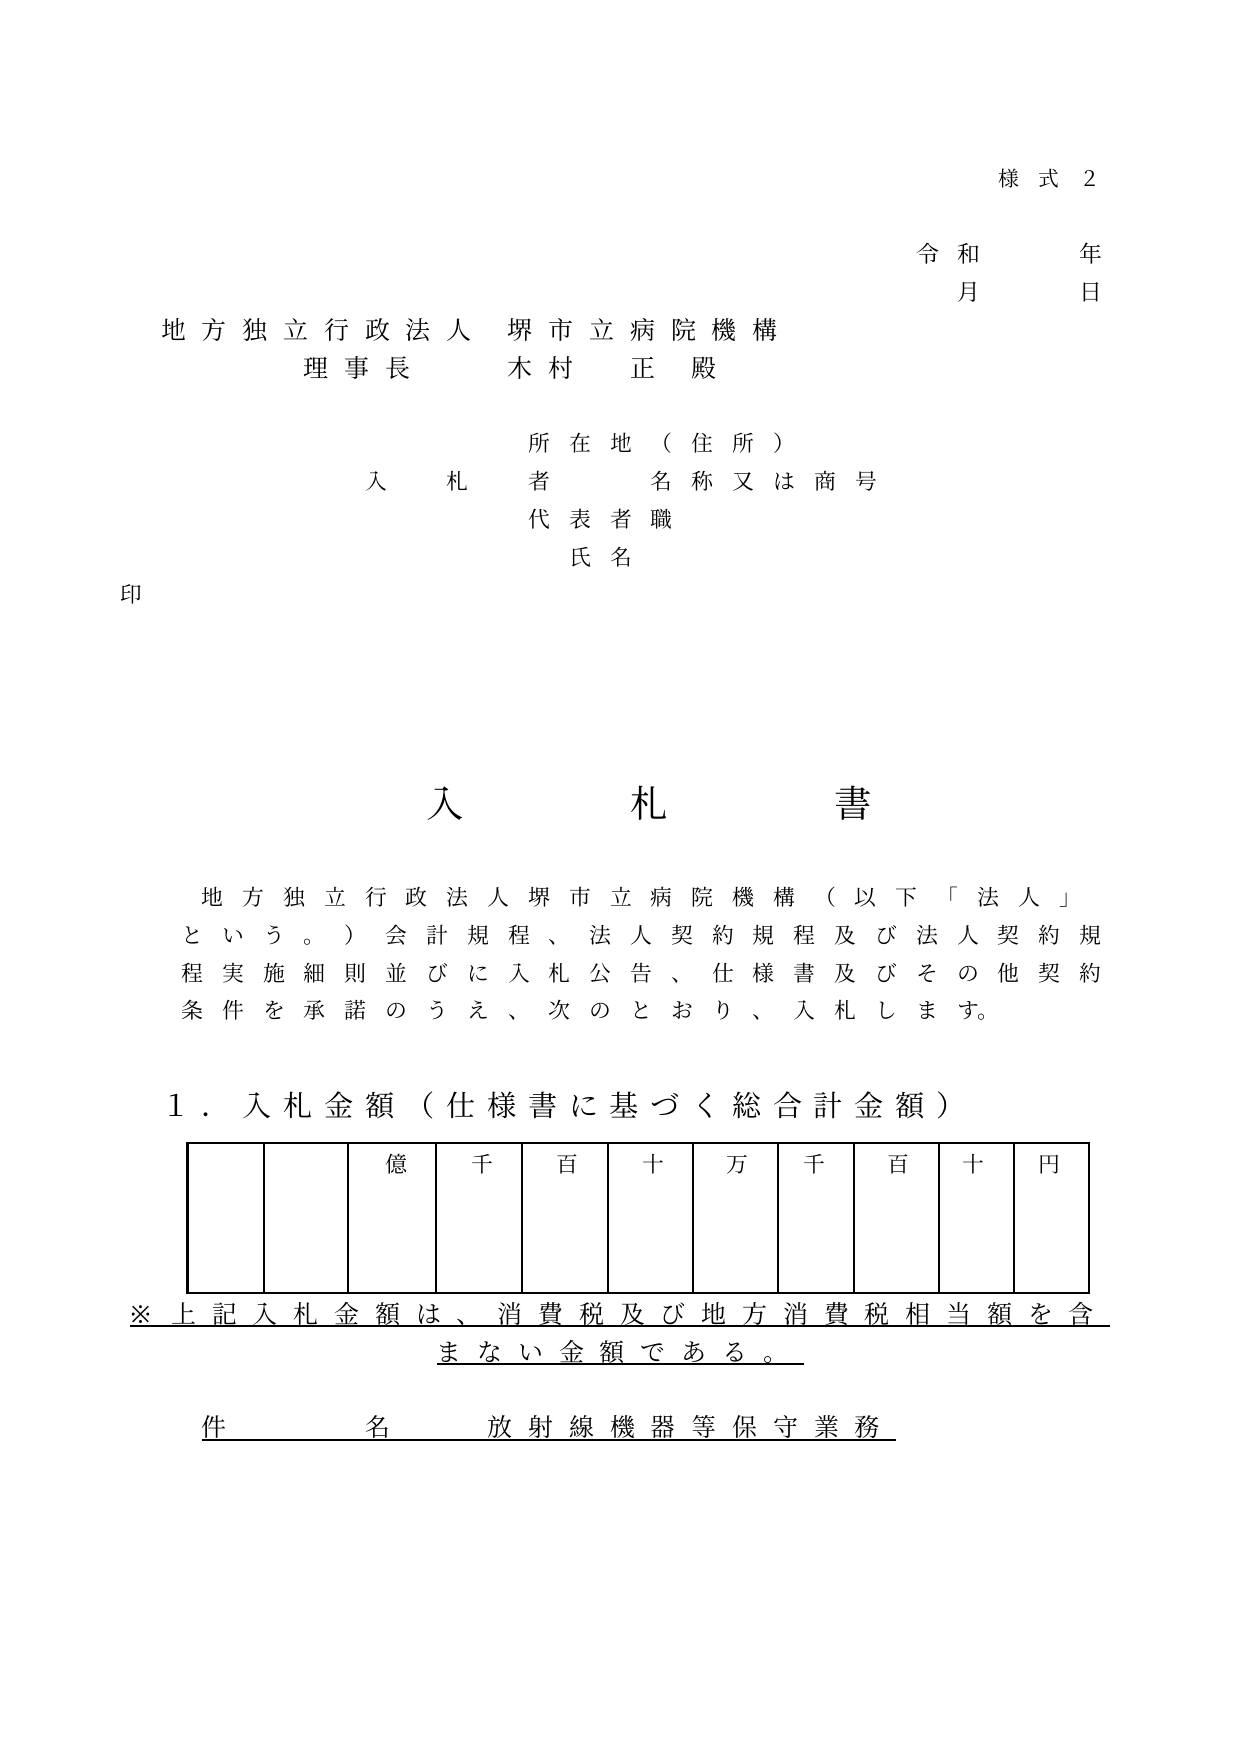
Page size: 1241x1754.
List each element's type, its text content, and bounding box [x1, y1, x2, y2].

text 氏名 印 [120, 537, 1120, 612]
table_header 億 [349, 1144, 435, 1292]
text １．入札金額（仕様書に基づく総合計金額） [120, 1066, 1120, 1142]
table_header 百 [523, 1144, 607, 1292]
text 地方独立行政法人 堺市立病院機構 [120, 310, 1120, 348]
table_header 十 [940, 1144, 1013, 1292]
text 地方独立行政法人堺市立病院機構（以下「法人」という。）会計規程、法人契約規程及び法人契約規程実施細則並びに入札公告、仕様書及びその他契約条件を承諾のうえ、次のとおり、入札します。 [161, 877, 1120, 1028]
table_header [189, 1144, 263, 1292]
text 代表者職 [120, 499, 1120, 537]
table_header 十 [609, 1144, 692, 1292]
table_header 万 [694, 1144, 777, 1292]
table_header 千 [437, 1144, 521, 1292]
text 件 名 放射線機器等保守業務 [120, 1407, 1120, 1445]
text 様式２ [120, 158, 1120, 196]
text ※上記入札金額は、消費税及び地方消費税相当額を含まない金額である。 [120, 1294, 1120, 1369]
text 令和 年 月 日 [120, 234, 1120, 310]
text 入 札 書 [120, 763, 1120, 839]
table_header 百 [855, 1144, 938, 1292]
table_header 円 [1015, 1144, 1088, 1292]
table_header 千 [779, 1144, 853, 1292]
text 所在地（住所） [120, 423, 1120, 461]
table_header [265, 1144, 347, 1292]
text 入 札 者 名称又は商号 [120, 461, 1120, 499]
text 理事長 木村 正 殿 [120, 348, 1120, 385]
